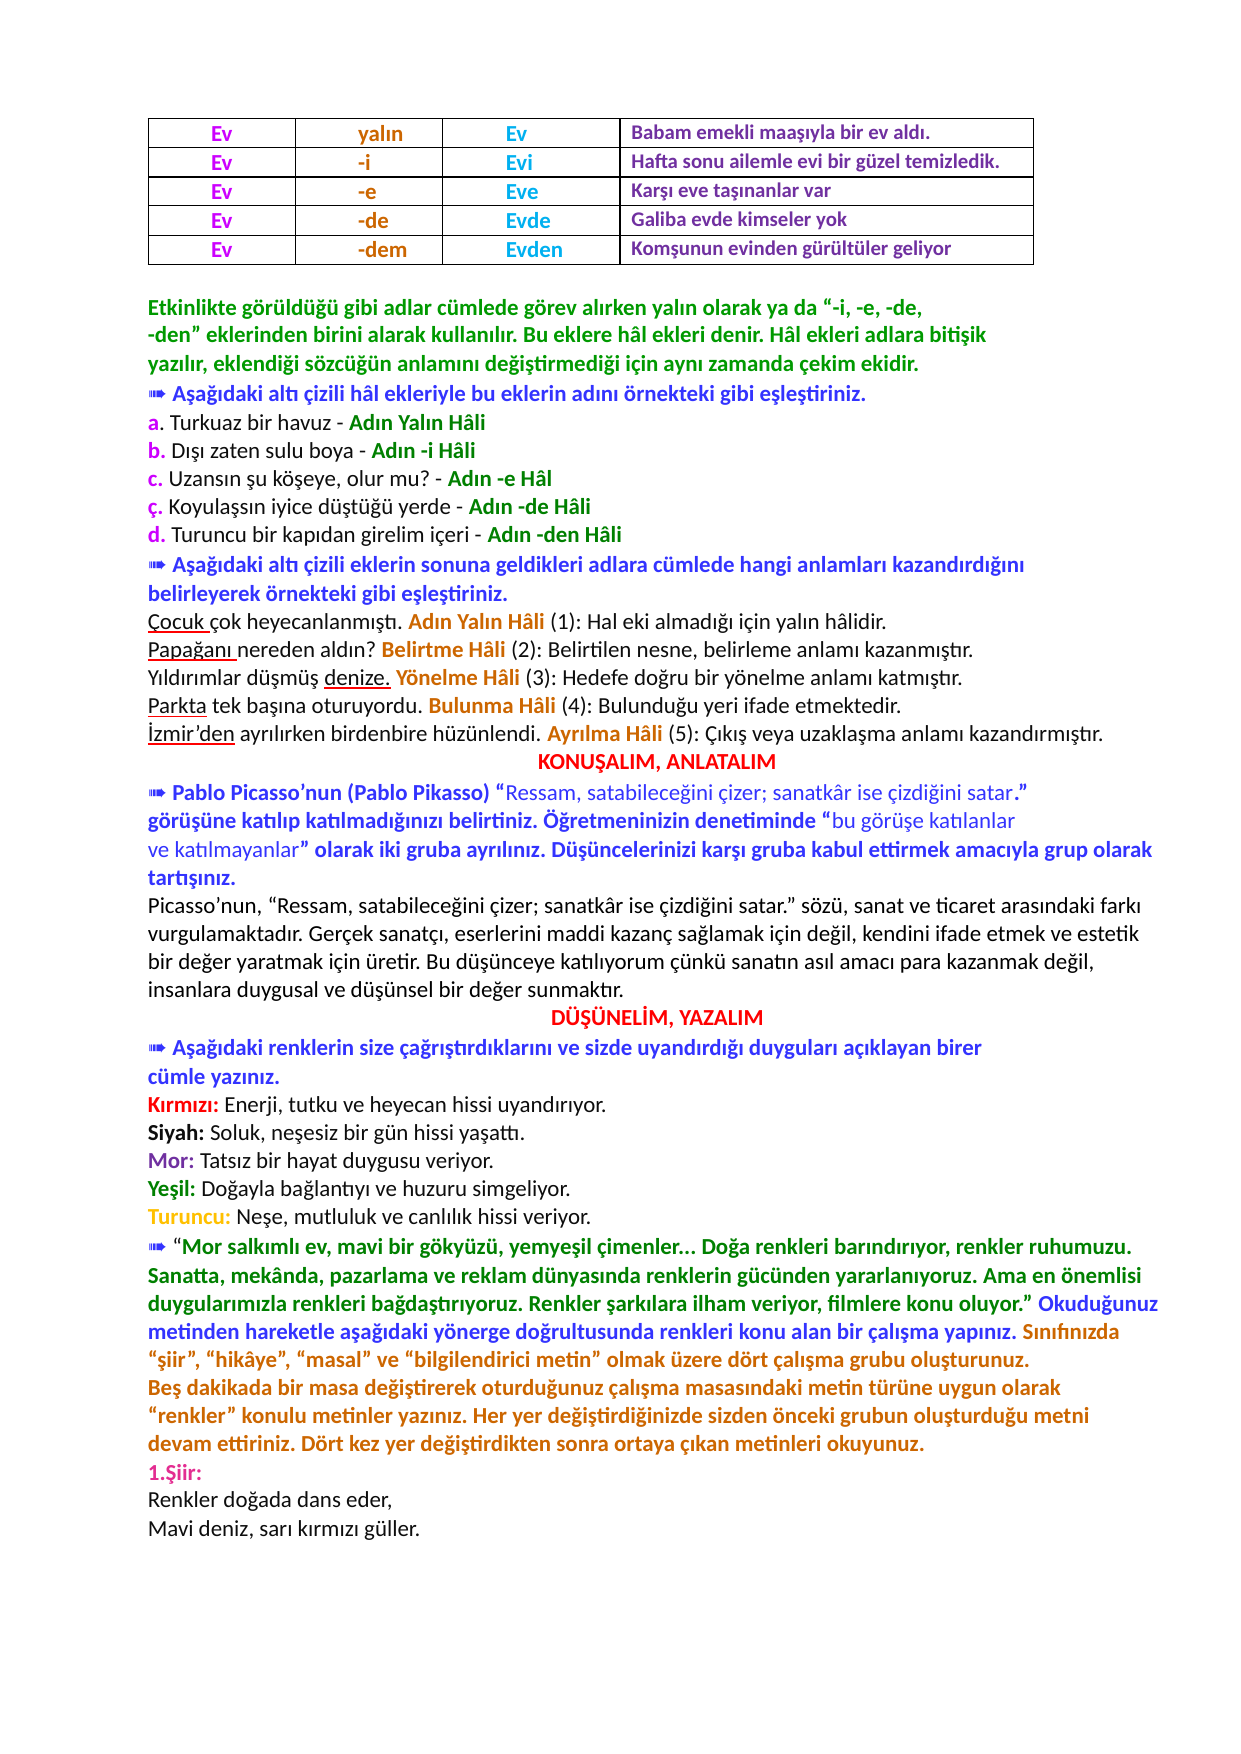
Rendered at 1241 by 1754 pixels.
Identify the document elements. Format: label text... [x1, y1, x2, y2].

text -den” eklerinden birini alarak kullanılır. Bu eklere hâl ekleri denir. Hâl ekleri adlara bitişik [148, 321, 1166, 349]
table_cell Ev [149, 236, 295, 263]
text cümle yazınız. [148, 1062, 1166, 1090]
table_cell -e [296, 178, 442, 205]
text ➠ Aşağıdaki altı çizili hâl ekleriyle bu eklerin adını örnekteki gibi eşleştiriniz. [148, 377, 1166, 408]
text ➠ Pablo Picasso’nun (Pablo Pikasso) “Ressam, satabileceğini çizer; sanatkâr ise çizdiğini satar.” [148, 775, 1166, 807]
text yazılır, eklendiği sözcüğün anlamını değiştirmediği için aynı zamanda çekim ekidir. [148, 349, 1166, 377]
text ➠ “Mor salkımlı ev, mavi bir gökyüzü, yemyeşil çimenler... Doğa renkleri barındırıyor, renkler ruhumuzu. Sanatta, mekânda, pazarlama ve reklam dünyasında renklerin gücünden yararlanıyoruz. Ama en önemlisi duygularımızla renkleri bağdaştırıyoruz. Renkler şarkılara ilham veriyor, filmlere konu oluyor.” Okuduğunuz metinden hareketle aşağıdaki yönerge doğrultusunda renkleri konu alan bir çalışma yapınız. Sınıfınızda “şiir”, “hikâye”, “masal” ve “bilgilendirici metin” olmak üzere dört çalışma grubu oluşturunuz. [148, 1230, 1166, 1373]
table_cell Evde [443, 206, 619, 234]
table_cell Ev [149, 206, 295, 234]
table_cell Ev [149, 119, 295, 147]
text “renkler” konulu metinler yazınız. Her yer değiştirdiğinizde sizden önceki grubun oluşturduğu metni [148, 1402, 1166, 1429]
text Beş dakikada bir masa değiştirerek oturduğunuz çalışma masasındaki metin türüne uygun olarak [148, 1373, 1166, 1402]
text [148, 1486, 1166, 1542]
table_cell Galiba evde kimseler yok [621, 206, 1033, 234]
text belirleyerek örnekteki gibi eşleştiriniz. [148, 579, 1166, 607]
text ve katılmayanlar” olarak iki gruba ayrılınız. Düşüncelerinizi karşı gruba kabul ettirmek amacıyla grup olarak tartışınız. [148, 835, 1166, 891]
table_cell Ev [149, 178, 295, 205]
text Picasso’nun, “Ressam, satabileceğini çizer; sanatkâr ise çizdiğini satar.” sözü, sanat ve ticaret arasındaki farkı vurgulamaktadır. Gerçek sanatçı, eserlerini maddi kazanç sağlamak için değil, kendini ifade etmek ve estetik bir değer yaratmak için üretir. Bu düşünceye katılıyorum çünkü sanatın asıl amacı para kazanmak değil, insanlara duygusal ve düşünsel bir değer sunmaktır. [148, 891, 1166, 1003]
table_cell Evden [443, 236, 619, 263]
text DÜŞÜNELİM, YAZALIM [148, 1003, 1166, 1031]
table_cell yalın [296, 119, 442, 147]
text 1.Şiir: [148, 1458, 1166, 1486]
text Çocuk çok heyecanlanmıştı. Adın Yalın Hâli (1): Hal eki almadığı için yalın hâlidir. Papağanı nereden aldın? Belirtme Hâli (2): Belirtilen nesne, belirleme anlamı kazanmıştır. Yıldırımlar düşmüş denize. Yönelme Hâli (3): Hedefe doğru bir yönelme anlamı katmıştır. Parkta tek başına oturuyordu. Bulunma Hâli (4): Bulunduğu yeri ifade etmektedir. İzmir’den ayrılırken birdenbire hüzünlendi. Ayrılma Hâli (5): Çıkış veya uzaklaşma anlamı kazandırmıştır. [148, 607, 1166, 747]
table_cell Karşı eve taşınanlar var [621, 178, 1033, 205]
text görüşüne katılıp katılmadığınızı belirtiniz. Öğretmeninizin denetiminde “bu görüşe katılanlar [148, 807, 1166, 835]
text KONUŞALIM, ANLATALIM [148, 747, 1166, 775]
table_cell Komşunun evinden gürültüler geliyor [621, 236, 1033, 263]
table_cell Eve [443, 178, 619, 205]
text Kırmızı: Enerji, tutku ve heyecan hissi uyandırıyor. Siyah: Soluk, neşesiz bir gün hissi yaşattı. Mor: Tatsız bir hayat duygusu veriyor. Yeşil: Doğayla bağlantıyı ve huzuru simgeliyor. Turuncu: Neşe, mutluluk ve canlılık hissi veriyor. [148, 1090, 1166, 1230]
table_cell -dem [296, 236, 442, 263]
table_cell Evi [443, 148, 619, 176]
table_cell Hafta sonu ailemle evi bir güzel temizledik. [621, 148, 1033, 176]
table_cell -i [296, 148, 442, 176]
text a. Turkuaz bir havuz - Adın Yalın Hâli b. Dışı zaten sulu boya - Adın -i Hâli c. Uzansın şu köşeye, olur mu? - Adın -e Hâl ç. Koyulaşsın iyice düştüğü yerde - Adın -de Hâli d. Turuncu bir kapıdan girelim içeri - Adın -den Hâli [148, 408, 1166, 548]
text Etkinlikte görüldüğü gibi adlar cümlede görev alırken yalın olarak ya da “-i, -e, -de, [148, 293, 1166, 321]
text ➠ Aşağıdaki altı çizili eklerin sonuna geldikleri adlara cümlede hangi anlamları kazandırdığını [148, 548, 1166, 579]
text devam ettiriniz. Dört kez yer değiştirdikten sonra ortaya çıkan metinleri okuyunuz. [148, 1429, 1166, 1458]
table_cell -de [296, 206, 442, 234]
table_cell Ev [149, 148, 295, 176]
table_cell Ev [443, 119, 619, 147]
table_cell Babam emekli maaşıyla bir ev aldı. [621, 119, 1033, 147]
text ➠ Aşağıdaki renklerin size çağrıştırdıklarını ve sizde uyandırdığı duyguları açıklayan birer [148, 1031, 1166, 1062]
